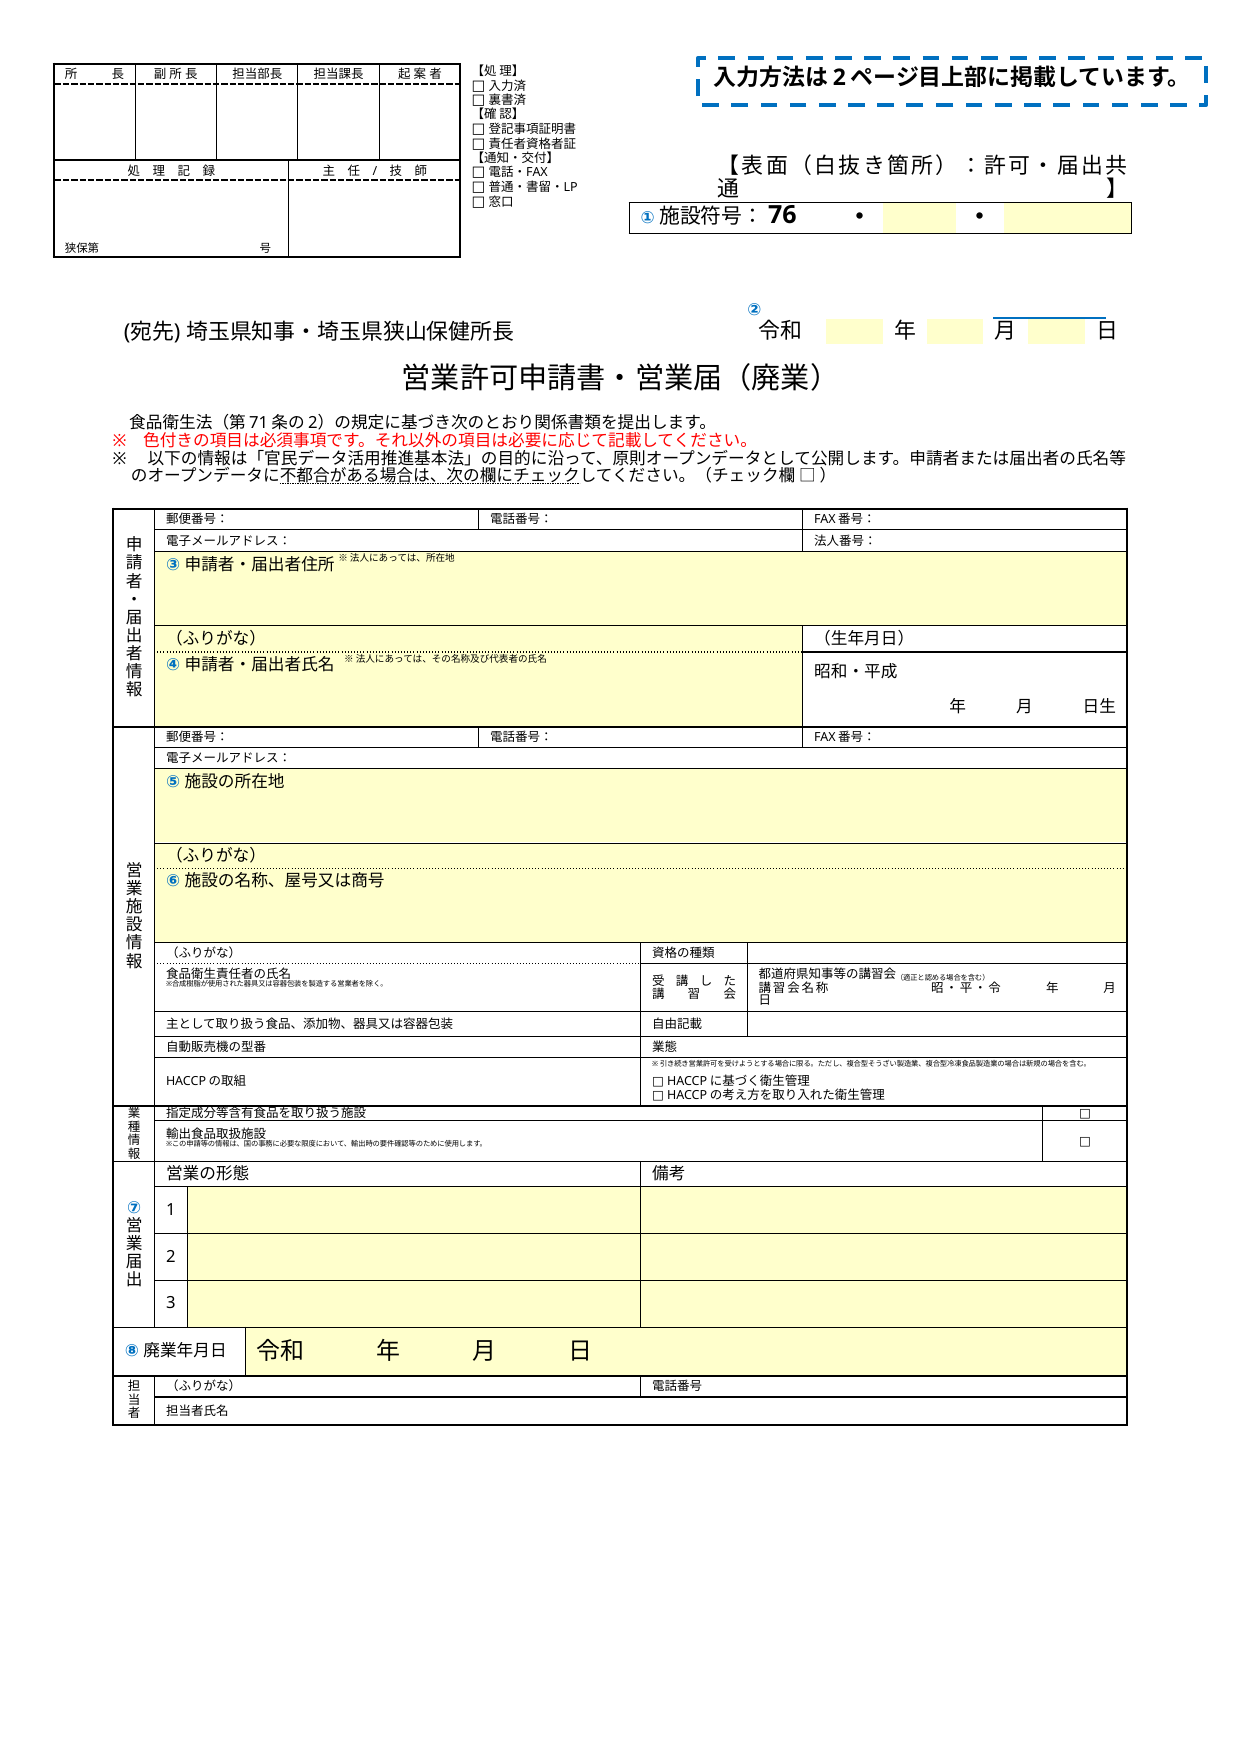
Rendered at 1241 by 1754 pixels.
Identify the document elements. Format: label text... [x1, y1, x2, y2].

table_cell ④ 申請者・届出者氏名 ※ 法人にあっては、その名称及び代表者の氏名 [155, 651, 802, 726]
table_header 申 請 者 ・ 届 出 者 情 報 [114, 510, 154, 726]
table_header [883, 203, 956, 233]
table_cell 電話番号： [479, 728, 802, 747]
table_cell 電子メールアドレス： [155, 748, 1126, 768]
table_header 月 [983, 319, 1028, 344]
table_cell （ふりがな） [155, 1377, 640, 1396]
table_header 年 [883, 319, 927, 344]
table_cell 担当者氏名 [155, 1398, 1126, 1423]
table_cell 法人番号： [803, 530, 1126, 551]
table_cell 指定成分等含有食品を取り扱う施設 [155, 1107, 1042, 1120]
table_cell [188, 1234, 640, 1280]
table_cell 輸出食品取扱施設 ※この申請等の情報は、国の事務に必要な限度において、輸出時の要件確認等のために使用します。 [155, 1121, 1042, 1161]
table_cell （ふりがな） [155, 626, 802, 651]
table_header 日 [1085, 319, 1129, 344]
table_header [1028, 319, 1085, 344]
table_cell 業態 [641, 1037, 1126, 1057]
table_cell 令和 年 月 日 [246, 1328, 1126, 1375]
table_header ・ [956, 203, 1004, 233]
table_cell 電話番号 [641, 1377, 1126, 1396]
table_cell 1 [155, 1187, 187, 1233]
table_cell （ふりがな） [155, 943, 640, 963]
table_cell 食品衛生責任者の氏名 ※合成樹脂が使用された器具又は容器包装を製造する営業者を除く。 [155, 963, 640, 1011]
text 食品衛生法（第71条の2）の規定に基づき次のとおり関係書類を提出します。 [112, 414, 1128, 432]
table_cell 営 業 施 設 情 報 [114, 728, 154, 1105]
table_header [927, 319, 983, 344]
table_cell 3 [155, 1281, 187, 1327]
table_cell ⑦ 営 業 届 出 [114, 1162, 154, 1327]
table_cell 2 [155, 1234, 187, 1280]
text ※ 以下の情報は「官民データ活用推進基本法」の目的に沿って、原則オープンデータとして公開します。申請者または届出者の氏名等のオープンデータに不都合がある場合は、次の欄にチェックしてください。（チェック欄 □ ） [112, 450, 1128, 486]
table_header ① 施設符号： 76 [630, 203, 836, 233]
table_cell 営業の形態 [155, 1162, 640, 1186]
table_header ・ [836, 203, 883, 233]
table_header 令和 [747, 319, 826, 344]
table_cell 資格の種類 [641, 943, 747, 963]
text 【表面（白抜き箇所）：許可・届出共通】 [717, 155, 1128, 202]
table_cell ⑥ 施設の名称、屋号又は商号 [155, 868, 1126, 942]
table_cell [748, 1012, 1126, 1036]
table_header (宛先) 埼玉県知事・埼玉県狭山保健所長0 [112, 319, 747, 344]
table_header [1004, 203, 1131, 233]
table_header 電話番号： [479, 510, 802, 529]
table_cell ※ 引き続き営業許可を受けようとする場合に限る。ただし、複合型そうざい製造業、複合型冷凍食品製造業の場合は新規の場合を含む。 □ HACCPに基づく衛生管理 □ HACCPの考え方を取り入れた衛生管理 [641, 1058, 1126, 1105]
table_cell 都道府県知事等の講習会（適正と認める場合を含む） 講習会名称 昭・平・令 年 月 日 [748, 964, 1126, 1011]
table_cell □ [1043, 1121, 1126, 1161]
table_header 郵便番号： [155, 510, 478, 529]
text 営業許可申請書・営業届（廃業） [112, 363, 1128, 395]
table_cell □ [1043, 1107, 1126, 1120]
table_cell （ふりがな） [155, 844, 1126, 868]
table_cell [641, 1187, 1126, 1233]
table_cell ⑤ 施設の所在地 [155, 769, 1126, 842]
table_cell 電子メールアドレス： [155, 530, 802, 551]
table_cell [188, 1281, 640, 1327]
table_cell FAX番号： [803, 728, 1126, 747]
table_cell ③ 申請者・届出者住所 ※ 法人にあっては、所在地 [155, 552, 1126, 625]
table_header FAX番号： [803, 510, 1126, 529]
table_cell （生年月日） [803, 626, 1126, 651]
table_cell [188, 1187, 640, 1233]
table_cell 郵便番号： [155, 728, 478, 747]
table_cell [641, 1234, 1126, 1280]
table_cell 自由記載 [641, 1012, 747, 1036]
table_cell 備考 [641, 1162, 1126, 1186]
table_cell [641, 1281, 1126, 1327]
table_cell 昭和・平成 年 月 日生 [803, 653, 1126, 726]
table_cell 自動販売機の型番 [155, 1037, 640, 1057]
table_cell [748, 943, 1126, 963]
table_cell 担 当 者 [114, 1377, 154, 1423]
text ※ 色付きの項目は必須事項です。それ以外の項目は必要に応じて記載してください。 [112, 432, 1128, 450]
table_cell 主として取り扱う食品、添加物、器具又は容器包装 [155, 1012, 640, 1036]
table_cell 業 種 情 報 [114, 1107, 154, 1161]
table_header [826, 319, 883, 344]
table_cell 受講した 講習会 [641, 964, 747, 1011]
text ② [747, 302, 1106, 319]
table_cell ⑧ 廃業年月日 [114, 1328, 245, 1375]
table_cell HACCPの取組 [155, 1058, 640, 1105]
